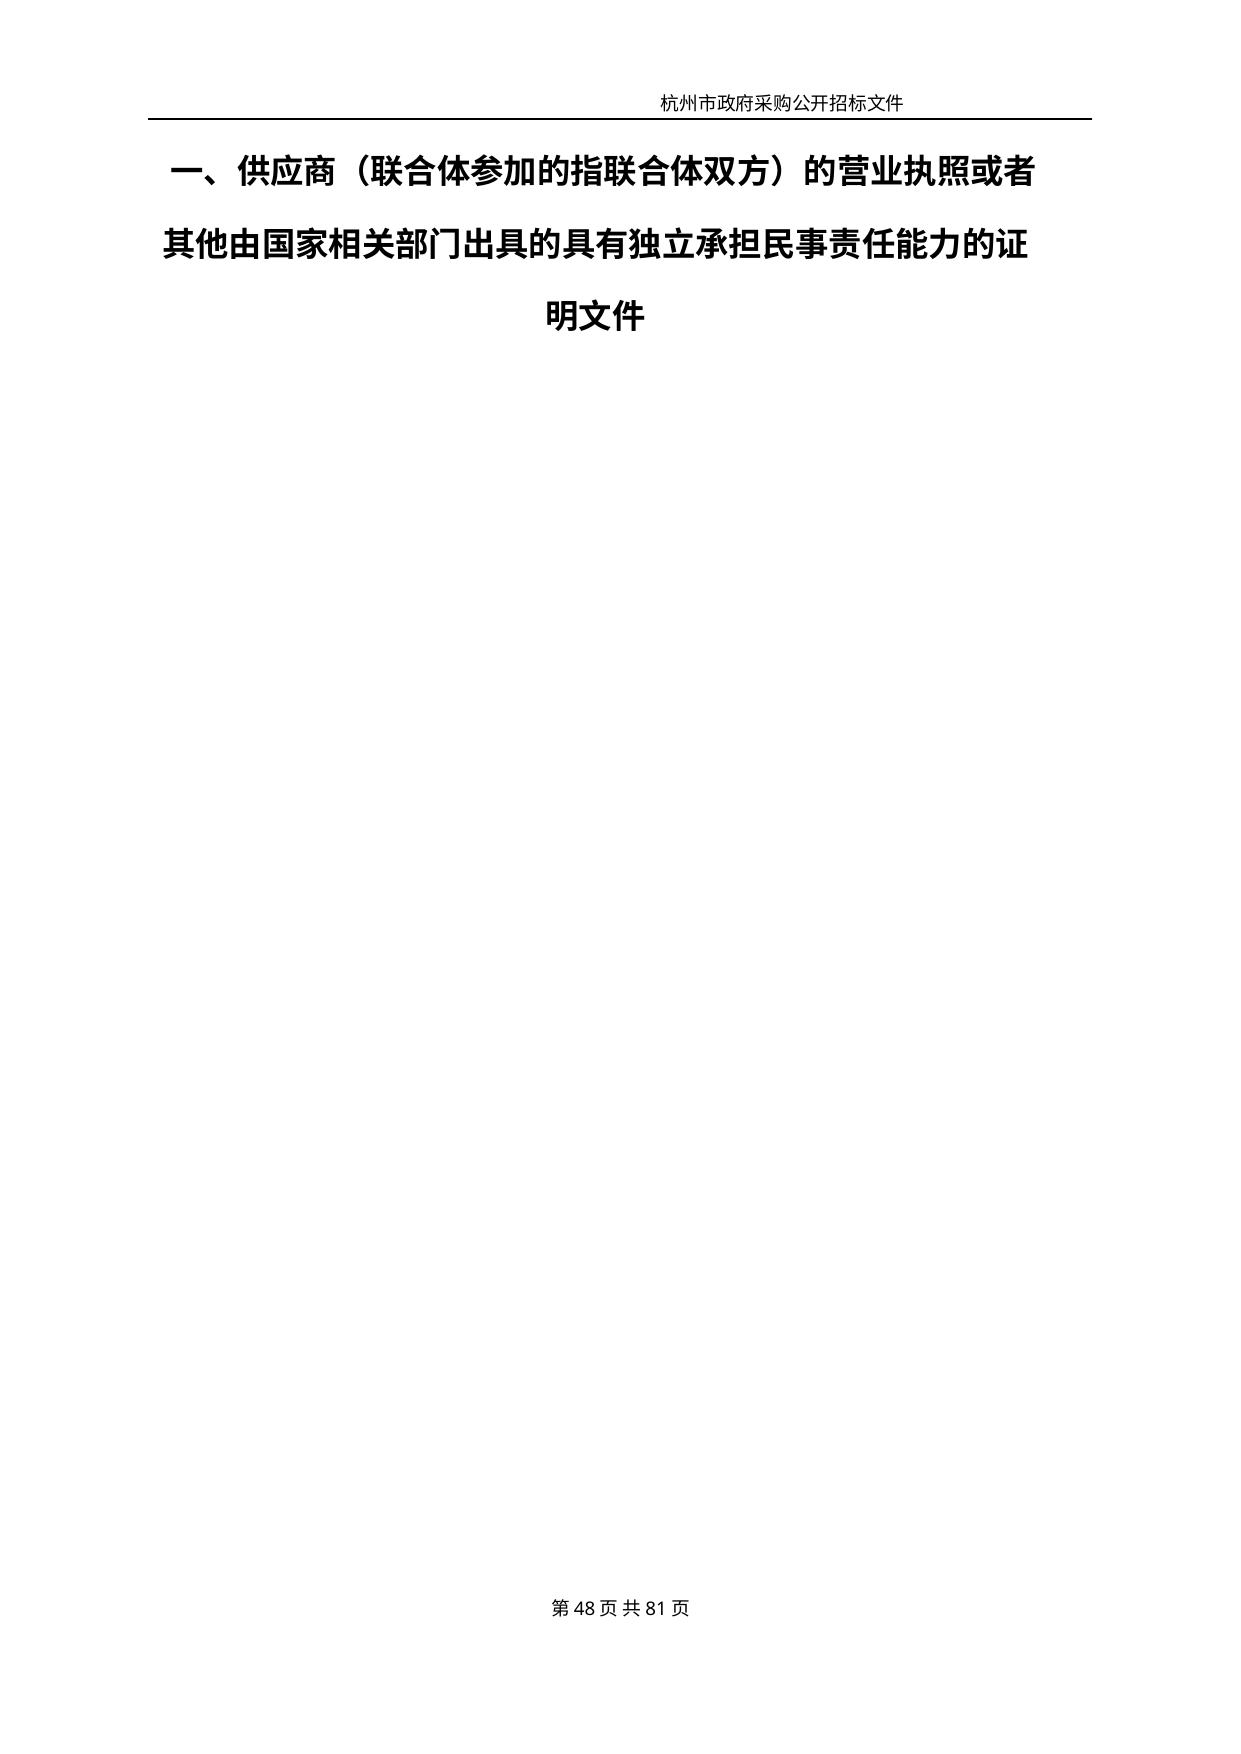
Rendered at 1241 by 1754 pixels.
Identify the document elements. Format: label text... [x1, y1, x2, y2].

text 一、供应商（联合体参加的指联合体双方）的营业执照或者其他由国家相关部门出具的具有独立承担民事责任能力的证明文件 [148, 145, 1042, 338]
